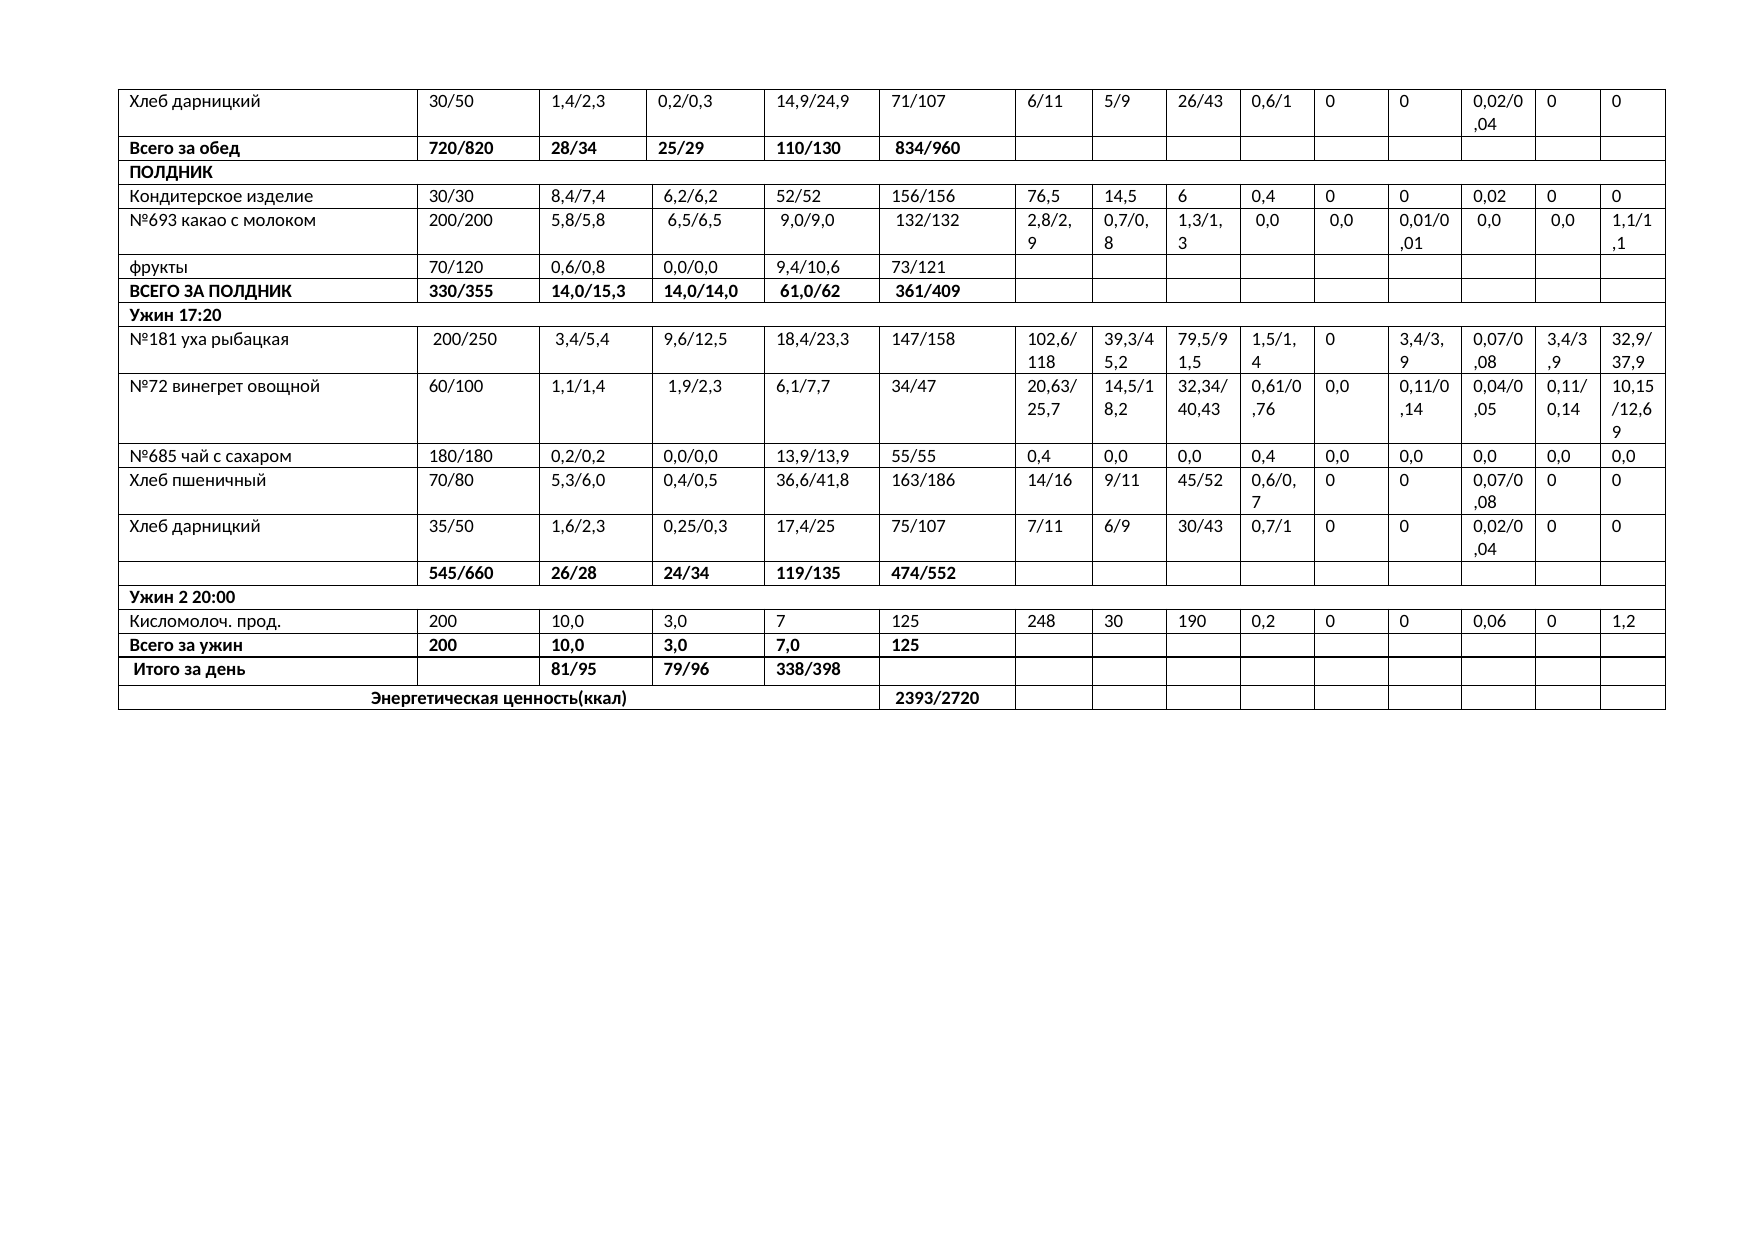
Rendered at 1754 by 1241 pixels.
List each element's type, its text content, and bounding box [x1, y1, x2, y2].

table_cell 1,9/2,3 [653, 374, 764, 443]
table_cell 1,5/1,4 [1241, 327, 1314, 373]
table_cell 32,34/40,43 [1167, 374, 1240, 443]
table_cell 0,01/0,01 [1389, 209, 1461, 254]
table_cell 3,0 [653, 634, 764, 656]
table_cell 3,4/5,4 [540, 327, 652, 373]
table_cell [1601, 634, 1665, 656]
table_cell 1,2 [1601, 610, 1665, 632]
table_cell 0,2/0,2 [540, 444, 652, 467]
table_cell 0,4 [1241, 185, 1314, 207]
table_cell Всего за ужин [119, 634, 417, 656]
table_cell 30/50 [418, 90, 539, 136]
table_cell [1167, 658, 1240, 685]
table_cell 0 [1389, 185, 1461, 207]
table_cell [1601, 562, 1665, 584]
table_cell 0 [1389, 468, 1461, 514]
table_cell 0 [1601, 90, 1665, 136]
table_cell 474/552 [880, 562, 1015, 584]
table_cell 30/30 [418, 185, 539, 207]
table_cell Хлеб пшеничный [119, 468, 417, 514]
table_cell 0,02/0,04 [1462, 90, 1535, 136]
table_cell 248 [1016, 610, 1092, 632]
table_cell 45/52 [1167, 468, 1240, 514]
table_cell 3,4/3,9 [1389, 327, 1461, 373]
table_cell 10,0 [540, 610, 652, 632]
table_cell 0,61/0,76 [1241, 374, 1314, 443]
table_cell 0,0 [1315, 209, 1388, 254]
table_cell [418, 658, 539, 685]
table_cell 9,4/10,6 [765, 255, 879, 278]
table_cell 0,04/0,05 [1462, 374, 1535, 443]
table_cell 0,6/0,8 [540, 255, 652, 278]
table_cell 0,0 [1601, 444, 1665, 467]
table_cell 24/34 [653, 562, 764, 584]
table_cell [1241, 686, 1314, 709]
table_cell [1167, 255, 1240, 278]
table_cell 6,5/6,5 [653, 209, 764, 254]
table_cell [1315, 634, 1388, 656]
table_cell 0 [1315, 610, 1388, 632]
table_cell 7 [765, 610, 879, 632]
table_cell 30 [1093, 610, 1166, 632]
table_cell 26/43 [1167, 90, 1240, 136]
table_cell [1601, 658, 1665, 685]
table_cell [1389, 658, 1461, 685]
table_cell Кисломолоч. прод. [119, 610, 417, 632]
table_cell [1016, 562, 1092, 584]
table_cell [1536, 137, 1600, 159]
table_cell 60/100 [418, 374, 539, 443]
table_cell 163/186 [880, 468, 1015, 514]
table_cell 14,5/18,2 [1093, 374, 1166, 443]
table_cell 0,0/0,0 [653, 444, 764, 467]
table_cell 0 [1389, 515, 1461, 561]
table_cell 14,5 [1093, 185, 1166, 207]
table_cell 0,11/0,14 [1536, 374, 1600, 443]
table_cell Энергетическая ценность(ккал) [119, 686, 879, 709]
table_cell [1462, 562, 1535, 584]
table_cell 0 [1315, 327, 1388, 373]
table_cell ВСЕГО ЗА ПОЛДНИК [119, 279, 417, 302]
table_cell [1241, 562, 1314, 584]
table_cell [1241, 279, 1314, 302]
table_cell №72 винегрет овощной [119, 374, 417, 443]
table_cell 0,02/0,04 [1462, 515, 1535, 561]
table_cell [1016, 279, 1092, 302]
table_cell [1093, 137, 1166, 159]
table_cell 0 [1536, 468, 1600, 514]
table_cell 0,0 [1315, 374, 1388, 443]
table_cell 0 [1315, 515, 1388, 561]
table_cell [1536, 634, 1600, 656]
table_cell [1093, 562, 1166, 584]
table_cell 70/80 [418, 468, 539, 514]
table_cell 0,7/0,8 [1093, 209, 1166, 254]
table_cell 5/9 [1093, 90, 1166, 136]
table_cell 0,0 [1462, 209, 1535, 254]
table_cell 338/398 [765, 658, 879, 685]
table_cell [1093, 279, 1166, 302]
table_cell Всего за обед [119, 137, 417, 159]
table_cell 0,06 [1462, 610, 1535, 632]
table_cell 6/9 [1093, 515, 1166, 561]
table_cell 0,07/0,08 [1462, 468, 1535, 514]
table_cell Хлеб дарницкий [119, 90, 417, 136]
table_cell 7/11 [1016, 515, 1092, 561]
table_cell 200 [418, 634, 539, 656]
table_cell 0,4 [1241, 444, 1314, 467]
table_cell №181 уха рыбацкая [119, 327, 417, 373]
table_cell [1462, 658, 1535, 685]
table_cell [1016, 686, 1092, 709]
table_cell [1536, 562, 1600, 584]
table_cell [1315, 279, 1388, 302]
table_cell 125 [880, 634, 1015, 656]
table_cell [1016, 658, 1092, 685]
table_cell 61,0/62 [765, 279, 879, 302]
table_cell [1241, 658, 1314, 685]
table_cell [1093, 255, 1166, 278]
table_cell 55/55 [880, 444, 1015, 467]
table_cell 156/156 [880, 185, 1015, 207]
table_cell 0 [1315, 90, 1388, 136]
table_cell [1389, 279, 1461, 302]
table_cell [1601, 279, 1665, 302]
table_cell [1389, 634, 1461, 656]
table_cell 10,15/12,69 [1601, 374, 1665, 443]
table_cell 0,0 [1536, 444, 1600, 467]
table_cell [1462, 279, 1535, 302]
table_cell 79/96 [653, 658, 764, 685]
table_cell 0,0/0,0 [653, 255, 764, 278]
table_cell [1601, 255, 1665, 278]
table_cell 2393/2720 [880, 686, 1015, 709]
table_cell 10,0 [540, 634, 652, 656]
table_cell [1167, 562, 1240, 584]
table_cell 71/107 [880, 90, 1015, 136]
table_cell Хлеб дарницкий [119, 515, 417, 561]
table_cell [1093, 686, 1166, 709]
table_cell 0,4 [1016, 444, 1092, 467]
table_cell [880, 658, 1015, 685]
table_cell [1241, 137, 1314, 159]
table_cell фрукты [119, 255, 417, 278]
table_cell [1601, 137, 1665, 159]
table_cell 28/34 [540, 137, 646, 159]
table_cell 20,63/25,7 [1016, 374, 1092, 443]
table_cell 0,7/1 [1241, 515, 1314, 561]
table_cell 26/28 [540, 562, 652, 584]
table_cell [119, 562, 417, 584]
table_cell 18,4/23,3 [765, 327, 879, 373]
table_cell 330/355 [418, 279, 539, 302]
table_cell 0 [1601, 515, 1665, 561]
table_cell №685 чай с сахаром [119, 444, 417, 467]
table_cell 132/132 [880, 209, 1015, 254]
table_cell [1093, 658, 1166, 685]
table_cell [1601, 686, 1665, 709]
table_cell [1016, 634, 1092, 656]
table_cell 34/47 [880, 374, 1015, 443]
table_cell 0 [1389, 90, 1461, 136]
table_cell 52/52 [765, 185, 879, 207]
table_cell [1315, 255, 1388, 278]
table_cell 1,1/1,4 [540, 374, 652, 443]
table_cell 0 [1536, 610, 1600, 632]
table_cell 39,3/45,2 [1093, 327, 1166, 373]
table_cell Ужин 2 20:00 [119, 586, 1665, 608]
table_cell 0 [1536, 515, 1600, 561]
table_cell Итого за день [119, 658, 417, 685]
table_cell 0 [1536, 90, 1600, 136]
table_cell 0,0 [1462, 444, 1535, 467]
table_cell [1389, 686, 1461, 709]
table_cell [1462, 255, 1535, 278]
table_cell 200/250 [418, 327, 539, 373]
table_cell 9,6/12,5 [653, 327, 764, 373]
table_cell 147/158 [880, 327, 1015, 373]
table_cell Ужин 17:20 [119, 303, 1665, 326]
table_cell 7,0 [765, 634, 879, 656]
table_cell 1,3/1,3 [1167, 209, 1240, 254]
table_cell 0,6/1 [1241, 90, 1314, 136]
table_cell 14,9/24,9 [765, 90, 879, 136]
table_cell [1167, 634, 1240, 656]
table_cell [1315, 658, 1388, 685]
table_cell 545/660 [418, 562, 539, 584]
table_cell 110/130 [765, 137, 879, 159]
table_cell 0 [1315, 185, 1388, 207]
table_cell 0 [1601, 468, 1665, 514]
table_cell 75/107 [880, 515, 1015, 561]
table_cell 0,07/0,08 [1462, 327, 1535, 373]
table_cell [1462, 686, 1535, 709]
table_cell 1,1/1,1 [1601, 209, 1665, 254]
table_cell 30/43 [1167, 515, 1240, 561]
table_cell 3,4/3,9 [1536, 327, 1600, 373]
table_cell 190 [1167, 610, 1240, 632]
table_cell 5,8/5,8 [540, 209, 652, 254]
table_cell [1315, 137, 1388, 159]
table_cell 9/11 [1093, 468, 1166, 514]
table_cell [1241, 634, 1314, 656]
table_cell 79,5/91,5 [1167, 327, 1240, 373]
table_cell 361/409 [880, 279, 1015, 302]
table_cell 0,6/0,7 [1241, 468, 1314, 514]
table_cell 200/200 [418, 209, 539, 254]
table_cell 9,0/9,0 [765, 209, 879, 254]
table_cell 36,6/41,8 [765, 468, 879, 514]
table_cell [1462, 634, 1535, 656]
table_cell Кондитерское изделие [119, 185, 417, 207]
table_cell 1,4/2,3 [540, 90, 646, 136]
table_cell 125 [880, 610, 1015, 632]
table_cell 14,0/14,0 [653, 279, 764, 302]
table_cell 32,9/37,9 [1601, 327, 1665, 373]
table_cell 76,5 [1016, 185, 1092, 207]
table_cell [1167, 686, 1240, 709]
table_cell 0,0 [1389, 444, 1461, 467]
table_cell 0,4/0,5 [653, 468, 764, 514]
table_cell 0,2/0,3 [647, 90, 764, 136]
table_cell [1536, 686, 1600, 709]
table_cell [1167, 279, 1240, 302]
table_cell [1389, 255, 1461, 278]
table_cell 13,9/13,9 [765, 444, 879, 467]
table_cell №693 какао с молоком [119, 209, 417, 254]
table_cell [1016, 255, 1092, 278]
table_cell 6,1/7,7 [765, 374, 879, 443]
table_cell [1389, 562, 1461, 584]
table_cell ПОЛДНИК [119, 161, 1665, 183]
table_cell [1167, 137, 1240, 159]
table_cell [1536, 255, 1600, 278]
table_cell 0,2 [1241, 610, 1314, 632]
table_cell 0 [1536, 185, 1600, 207]
table_cell 8,4/7,4 [540, 185, 652, 207]
table_cell 0,25/0,3 [653, 515, 764, 561]
table_cell 6 [1167, 185, 1240, 207]
table_cell [1016, 137, 1092, 159]
table_cell 73/121 [880, 255, 1015, 278]
table_cell 14/16 [1016, 468, 1092, 514]
table_cell 0 [1601, 185, 1665, 207]
table_cell 17,4/25 [765, 515, 879, 561]
table_cell [1315, 686, 1388, 709]
table_cell [1241, 255, 1314, 278]
table_cell 0,0 [1536, 209, 1600, 254]
table_cell 200 [418, 610, 539, 632]
table_cell 81/95 [540, 658, 652, 685]
table_cell 6,2/6,2 [653, 185, 764, 207]
table_cell [1536, 279, 1600, 302]
table_cell 14,0/15,3 [540, 279, 652, 302]
table_cell 5,3/6,0 [540, 468, 652, 514]
table_cell 0 [1389, 610, 1461, 632]
table_cell [1536, 658, 1600, 685]
table_cell 102,6/118 [1016, 327, 1092, 373]
table_cell 70/120 [418, 255, 539, 278]
table_cell 0,11/0,14 [1389, 374, 1461, 443]
table_cell 180/180 [418, 444, 539, 467]
table_cell 6/11 [1016, 90, 1092, 136]
table_cell 119/135 [765, 562, 879, 584]
table_cell [1093, 634, 1166, 656]
table_cell 0 [1315, 468, 1388, 514]
table_cell 720/820 [418, 137, 539, 159]
table_cell 3,0 [653, 610, 764, 632]
table_cell 0,0 [1093, 444, 1166, 467]
table_cell 0,0 [1315, 444, 1388, 467]
table_cell 1,6/2,3 [540, 515, 652, 561]
table_cell [1389, 137, 1461, 159]
table_cell 834/960 [880, 137, 1015, 159]
table_cell [1462, 137, 1535, 159]
table_cell 2,8/2,9 [1016, 209, 1092, 254]
table_cell [1315, 562, 1388, 584]
table_cell 0,02 [1462, 185, 1535, 207]
table_cell 25/29 [647, 137, 764, 159]
table_cell 0,0 [1241, 209, 1314, 254]
table_cell 35/50 [418, 515, 539, 561]
table_cell 0,0 [1167, 444, 1240, 467]
